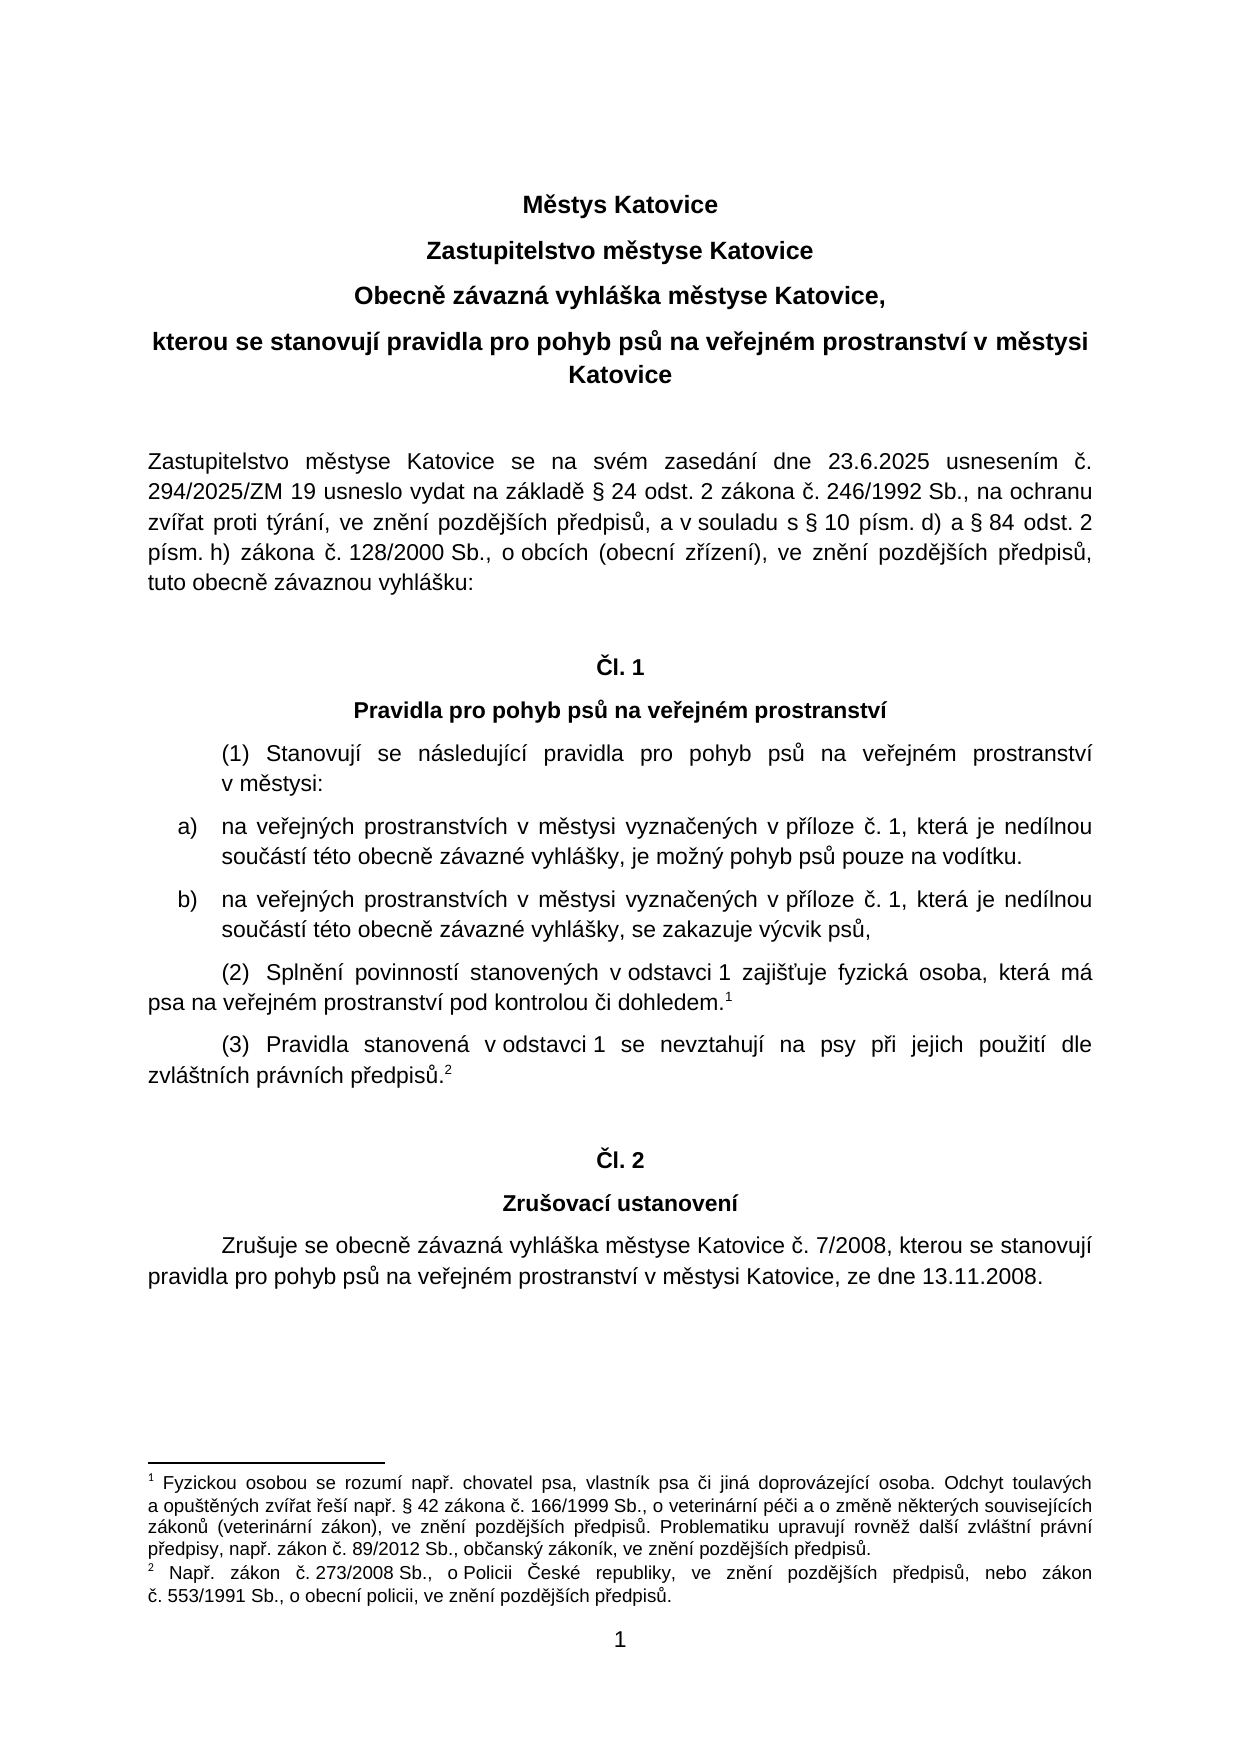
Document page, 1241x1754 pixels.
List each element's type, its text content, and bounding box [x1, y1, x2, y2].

list na veřejných prostranstvích v městysi vyznačených v příloze č. 1, která je nedílnou součástí této obecně závazné vyhlášky, je možný pohyb psů pouze na vodítku. [177, 813, 1093, 869]
list Stanovují se následující pravidla pro pohyb psů na veřejném prostranství v městysi: [221, 740, 1093, 796]
list Pravidla stanovená v odstavci 1 se nevztahují na psy při jejich použití dle zvláštních právních předpisů. [148, 1031, 1093, 1088]
text Zrušuje se obecně závazná vyhláška městyse Katovice č. 7/2008, kterou se stanovují pravidla pro pohyb psů na veřejném prostranství v městysi Katovice, ze dne 13.11.2008. [148, 1232, 1093, 1289]
list Splnění povinností stanovených v odstavci 1 zajišťuje fyzická osoba, která má psa na veřejném prostranství pod kontrolou či dohledem. [148, 958, 1093, 1015]
text Zastupitelstvo městyse Katovice se na svém zasedání dne 23.6.2025 usnesením č. 294/2025/ZM 19 usneslo vydat na základě § 24 odst. 2 zákona č. 246/1992 Sb., na ochranu zvířat proti týrání, ve znění pozdějších předpisů, a v souladu s § 10 písm. d) a § 84 odst. 2 písm. h) zákona č. 128/2000 Sb., o obcích (obecní zřízení), ve znění pozdějších předpisů, tuto obecně závaznou vyhlášku: [148, 448, 1093, 595]
text Zastupitelstvo městyse Katovice [148, 236, 1093, 264]
text Zrušovací ustanovení [148, 1190, 1093, 1216]
text Čl. 2 [148, 1147, 1093, 1173]
list na veřejných prostranstvích v městysi vyznačených v příloze č. 1, která je nedílnou součástí této obecně závazné vyhlášky, se zakazuje výcvik psů, [177, 886, 1093, 942]
text kterou se stanovují pravidla pro pohyb psů na veřejném prostranství v městysi Katovice [148, 327, 1093, 389]
text Čl. 1 [148, 654, 1093, 681]
text Pravidla pro pohyb psů na veřejném prostranství [148, 697, 1093, 723]
text Obecně závazná vyhláška městyse Katovice, [148, 281, 1093, 310]
text Městys Katovice [148, 190, 1093, 219]
